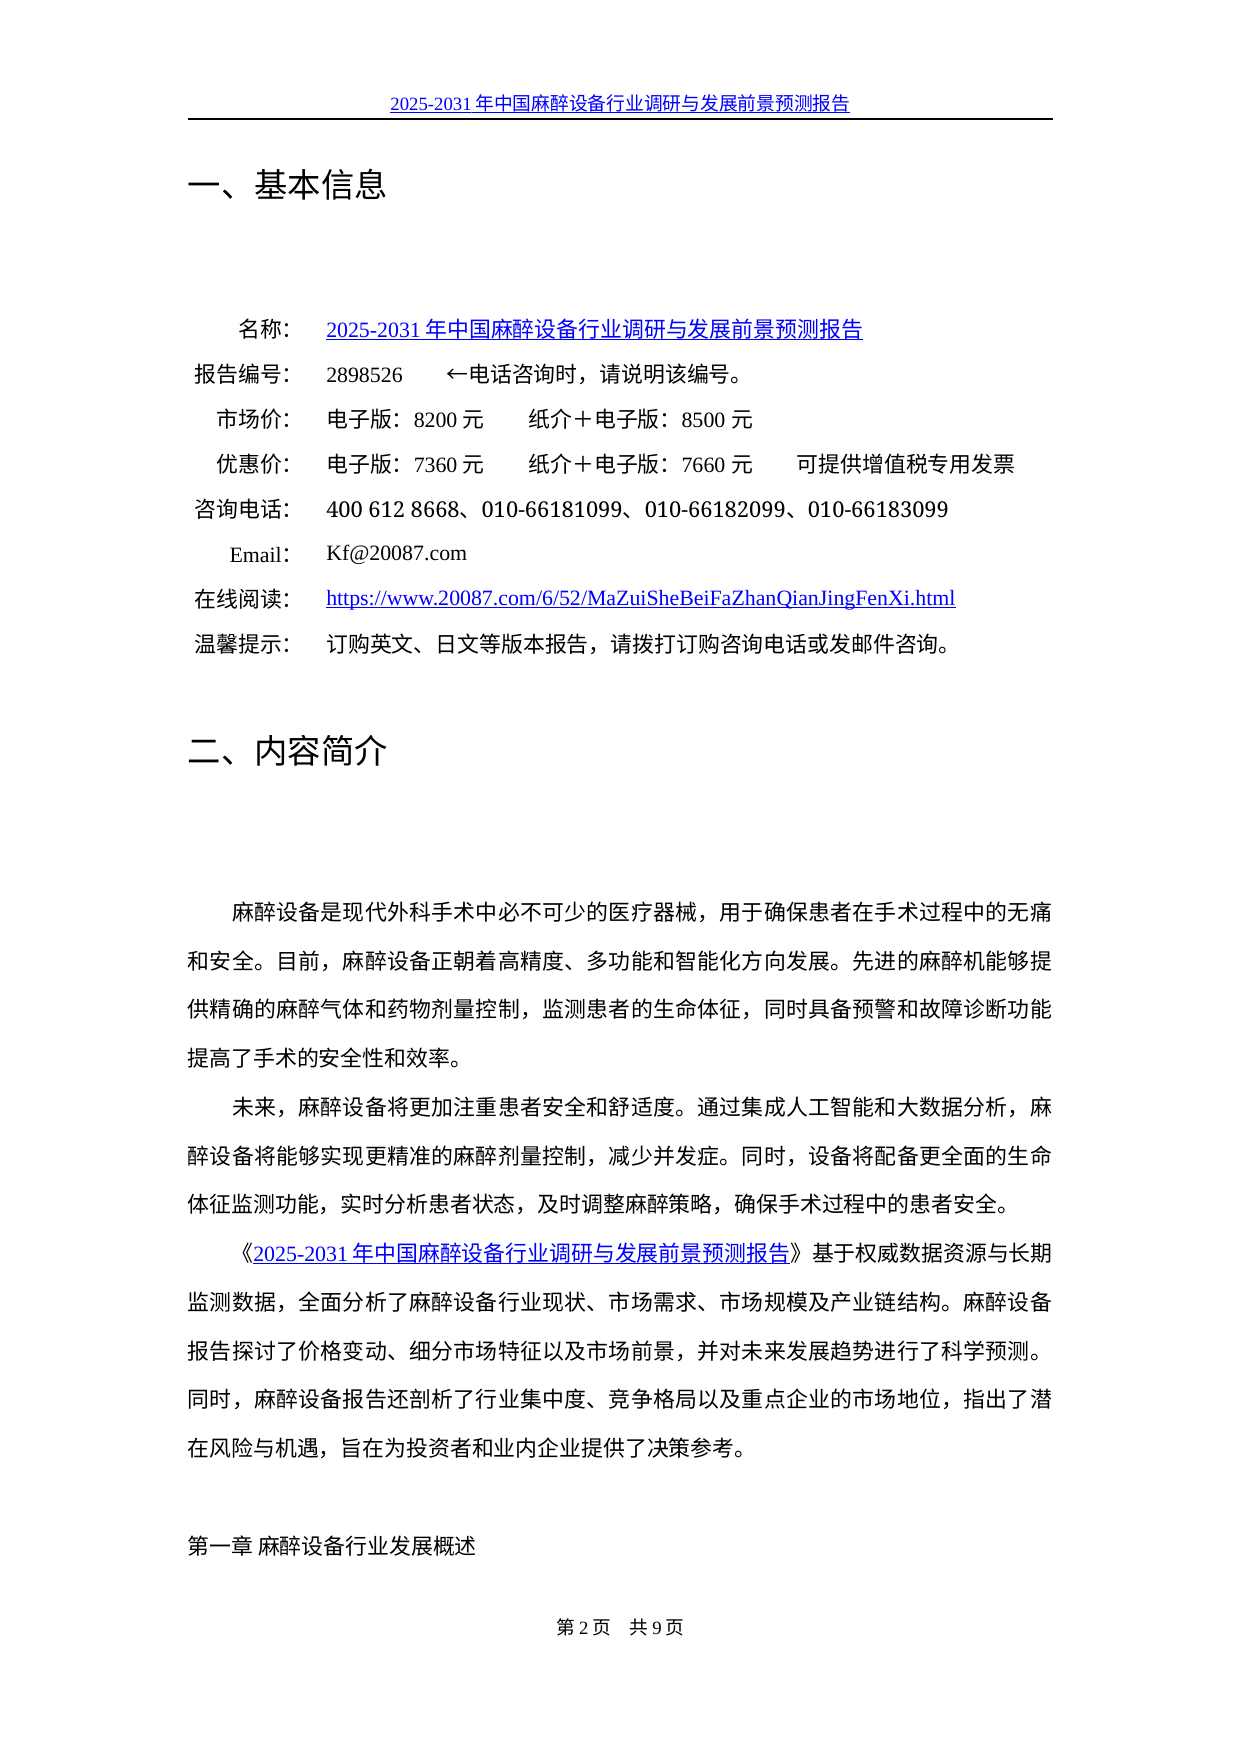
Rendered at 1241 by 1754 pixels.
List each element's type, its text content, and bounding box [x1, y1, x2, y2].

table_cell 咨询电话： [167, 492, 315, 537]
table_header 名称： [167, 312, 315, 357]
table_cell 在线阅读： [167, 582, 315, 627]
table_cell 报告编号： [167, 357, 315, 402]
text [187, 894, 1053, 1561]
table_cell 400 612 8668、010-66181099、010-66182099、010-66183099 [315, 492, 1073, 537]
title 二、内容简介 [187, 717, 1053, 782]
table_cell 优惠价： [167, 447, 315, 492]
table_cell 电子版：7360 元 纸介＋电子版：7660 元 可提供增值税专用发票 [315, 447, 1073, 492]
table_cell Email： [167, 537, 315, 582]
table_cell [315, 582, 1073, 627]
table_cell 订购英文、日文等版本报告，请拨打订购咨询电话或发邮件咨询。 [315, 627, 1073, 672]
table_cell 2898526 ←电话咨询时，请说明该编号。 [315, 357, 1073, 402]
table_cell 电子版：8200 元 纸介＋电子版：8500 元 [315, 402, 1073, 447]
table_header 2025-2031年中国麻醉设备行业调研与发展前景预测报告 [315, 312, 1073, 357]
table_cell Kf@20087.com [315, 537, 1073, 582]
table_cell 温馨提示： [167, 627, 315, 672]
table_cell 市场价： [167, 402, 315, 447]
title 一、基本信息 [187, 150, 1053, 215]
